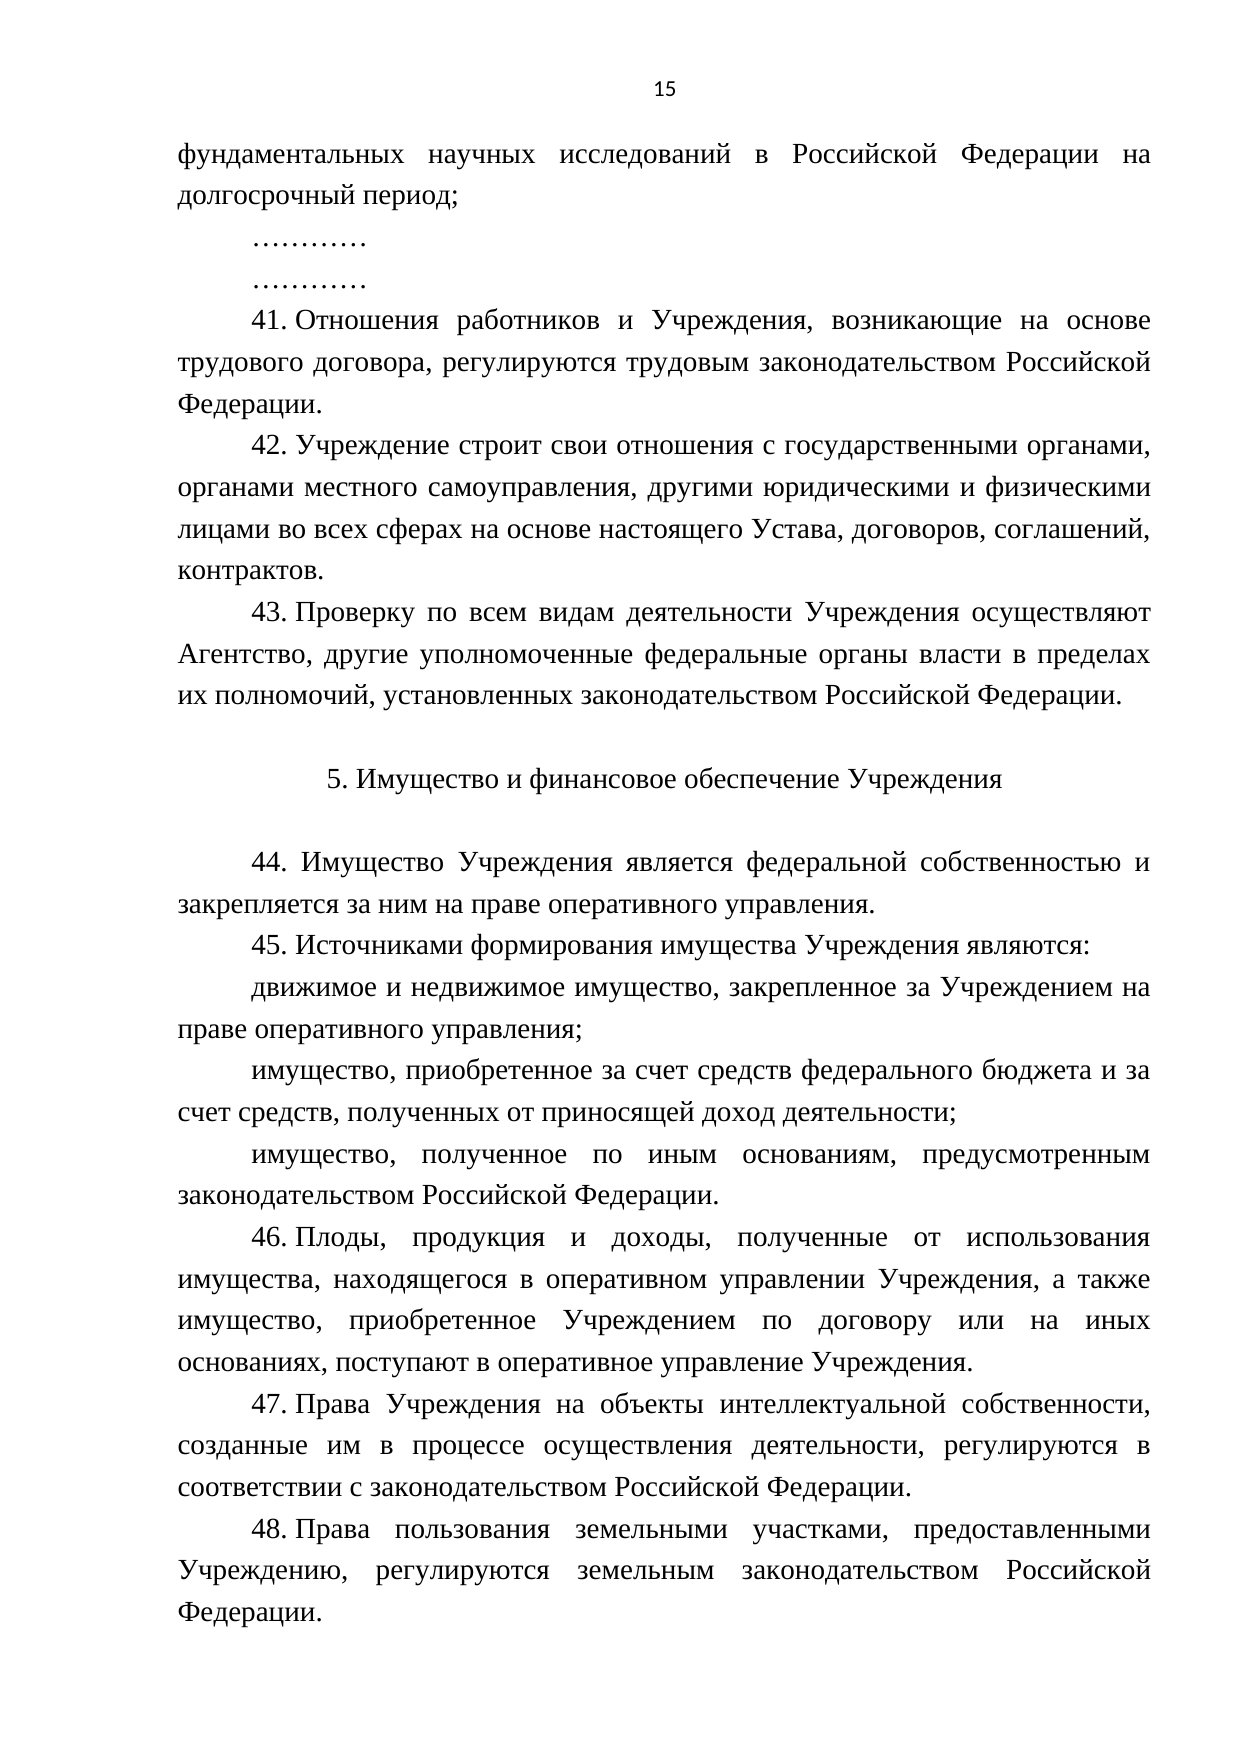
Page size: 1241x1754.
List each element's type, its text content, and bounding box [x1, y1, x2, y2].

text 42. Учреждение строит свои отношения с государственными органами, органами местного самоуправления, другими юридическими и физическими лицами во всех сферах на основе настоящего Устава, договоров, соглашений, контрактов. [177, 421, 1152, 588]
text движимое и недвижимое имущество, закрепленное за Учреждением на праве оперативного управления; [177, 963, 1151, 1046]
text имущество, приобретенное за счет средств федерального бюджета и за счет средств, полученных от приносящей доход деятельности; [177, 1046, 1151, 1130]
text 43. Проверку по всем видам деятельности Учреждения осуществляют Агентство, другие уполномоченные федеральные органы власти в пределах их полномочий, установленных законодательством Российской Федерации. [177, 588, 1152, 713]
text 41. Отношения работников и Учреждения, возникающие на основе трудового договора, регулируются трудовым законодательством Российской Федерации. [177, 296, 1152, 421]
text 47. Права Учреждения на объекты интеллектуальной собственности, созданные им в процессе осуществления деятельности, регулируются в соответствии с законодательством Российской Федерации. [177, 1380, 1152, 1505]
text 44. Имущество Учреждения является федеральной собственностью и закрепляется за ним на праве оперативного управления. [177, 838, 1151, 921]
text 5. Имущество и финансовое обеспечение Учреждения [177, 755, 1152, 796]
text 45. Источниками формирования имущества Учреждения являются: [177, 921, 1151, 963]
text ………… [177, 213, 1152, 255]
text ………… [177, 255, 1152, 296]
text имущество, полученное по иным основаниям, предусмотренным законодательством Российской Федерации. [177, 1130, 1151, 1213]
text 48. Права пользования земельными участками, предоставленными Учреждению, регулируются земельным законодательством Российской Федерации. [177, 1505, 1152, 1630]
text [177, 130, 1152, 213]
text 46. Плоды, продукция и доходы, полученные от использования имущества, находящегося в оперативном управлении Учреждения, а также имущество, приобретенное Учреждением по договору или на иных основаниях, поступают в оперативное управление Учреждения. [177, 1213, 1151, 1380]
